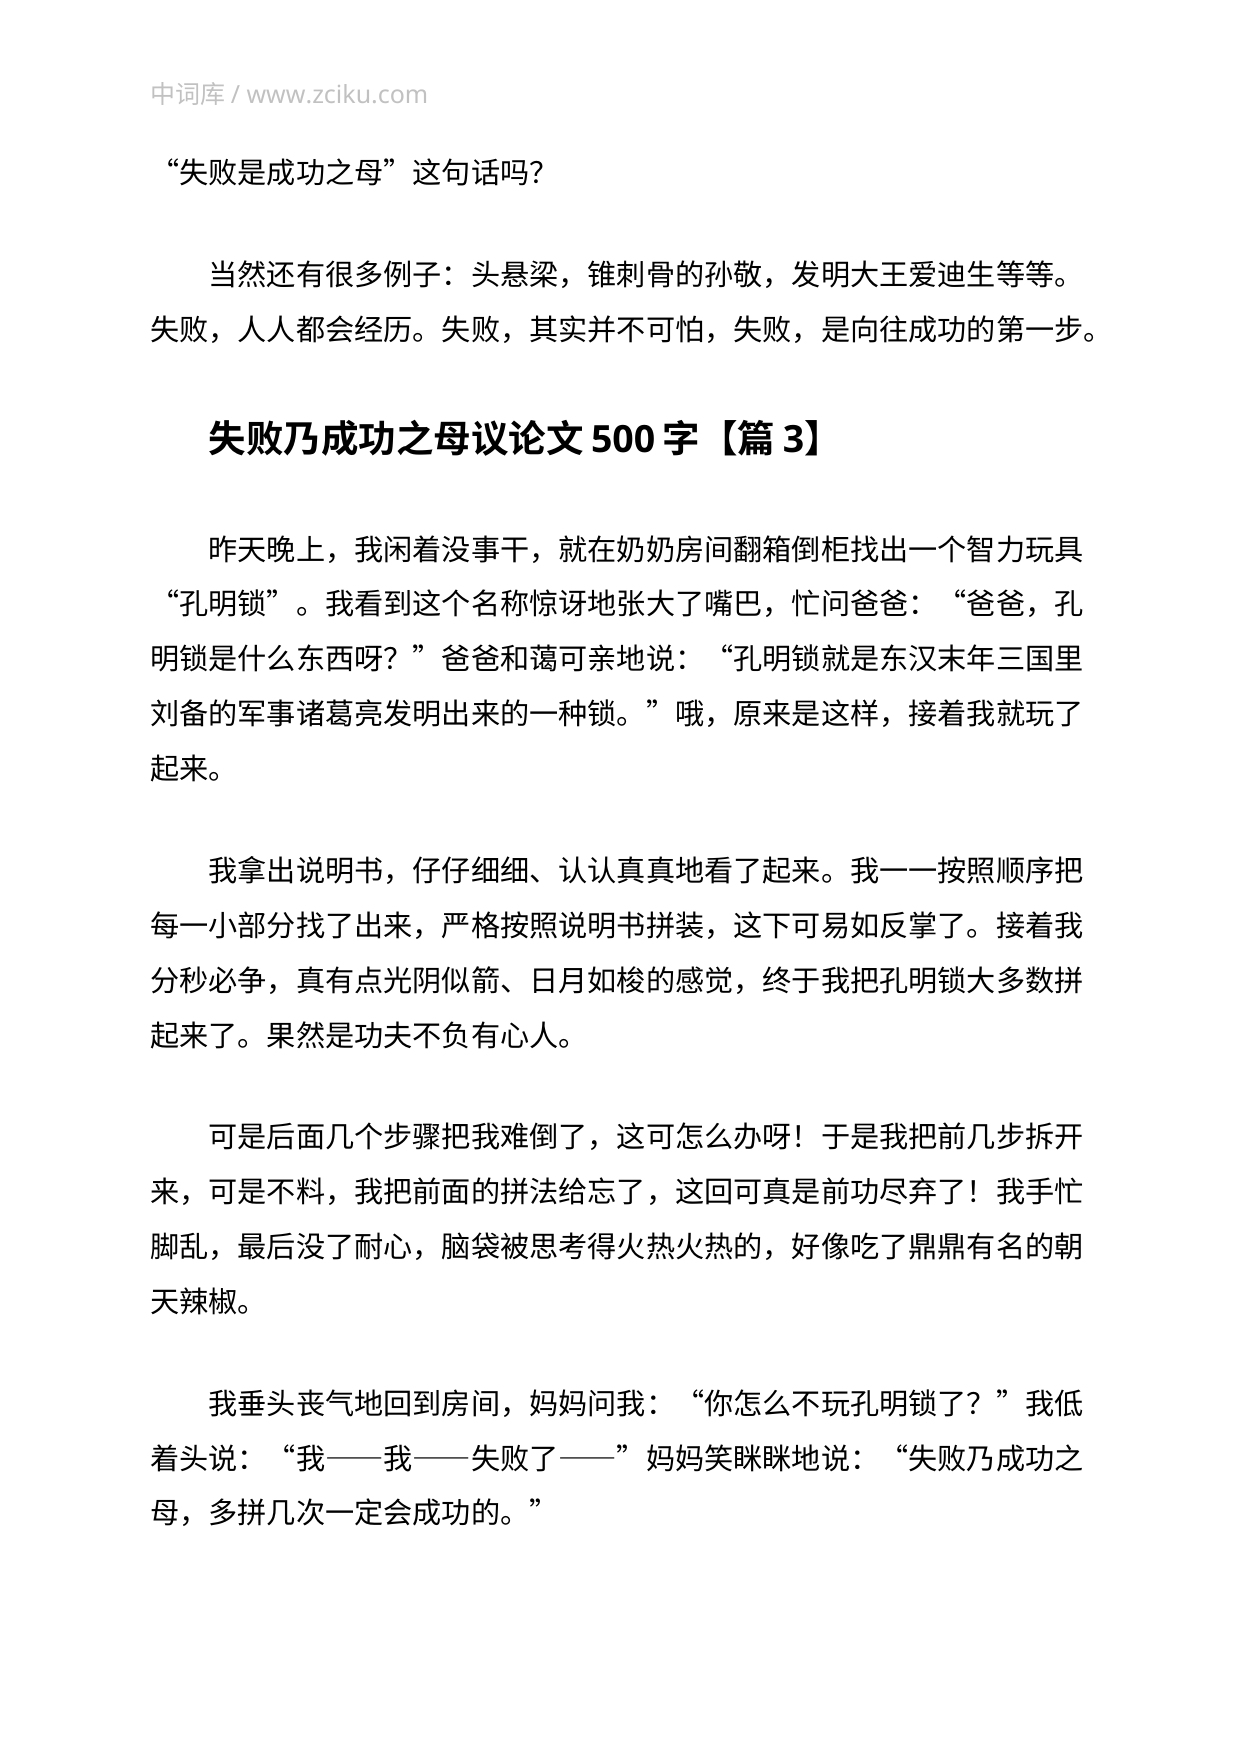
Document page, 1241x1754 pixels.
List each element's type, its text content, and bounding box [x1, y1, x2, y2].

text 失败乃成功之母议论文500字【篇3】 [150, 408, 1090, 463]
text 我拿出说明书，仔仔细细、认认真真地看了起来。我一一按照顺序把每一小部分找了出来，严格按照说明书拼装，这下可易如反掌了。接着我分秒必争，真有点光阴似箭、日月如梭的感觉，终于我把孔明锁大多数拼起来了。果然是功夫不负有心人。 [150, 847, 1090, 1054]
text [150, 150, 1090, 192]
text 我垂头丧气地回到房间，妈妈问我：“你怎么不玩孔明锁了？”我低着头说：“我——我——失败了——”妈妈笑眯眯地说：“失败乃成功之母，多拼几次一定会成功的。” [150, 1380, 1090, 1532]
text 可是后面几个步骤把我难倒了，这可怎么办呀！于是我把前几步拆开来，可是不料，我把前面的拼法给忘了，这回可真是前功尽弃了！我手忙脚乱，最后没了耐心，脑袋被思考得火热火热的，好像吃了鼎鼎有名的朝天辣椒。 [150, 1114, 1090, 1321]
text 昨天晚上，我闲着没事干，就在奶奶房间翻箱倒柜找出一个智力玩具“孔明锁”。我看到这个名称惊讶地张大了嘴巴，忙问爸爸：“爸爸，孔明锁是什么东西呀？”爸爸和蔼可亲地说：“孔明锁就是东汉末年三国里刘备的军事诸葛亮发明出来的一种锁。”哦，原来是这样，接着我就玩了起来。 [150, 526, 1090, 788]
text 当然还有很多例子：头悬梁，锥刺骨的孙敬，发明大王爱迪生等等。失败，人人都会经历。失败，其实并不可怕，失败，是向往成功的第一步。 [150, 252, 1090, 349]
